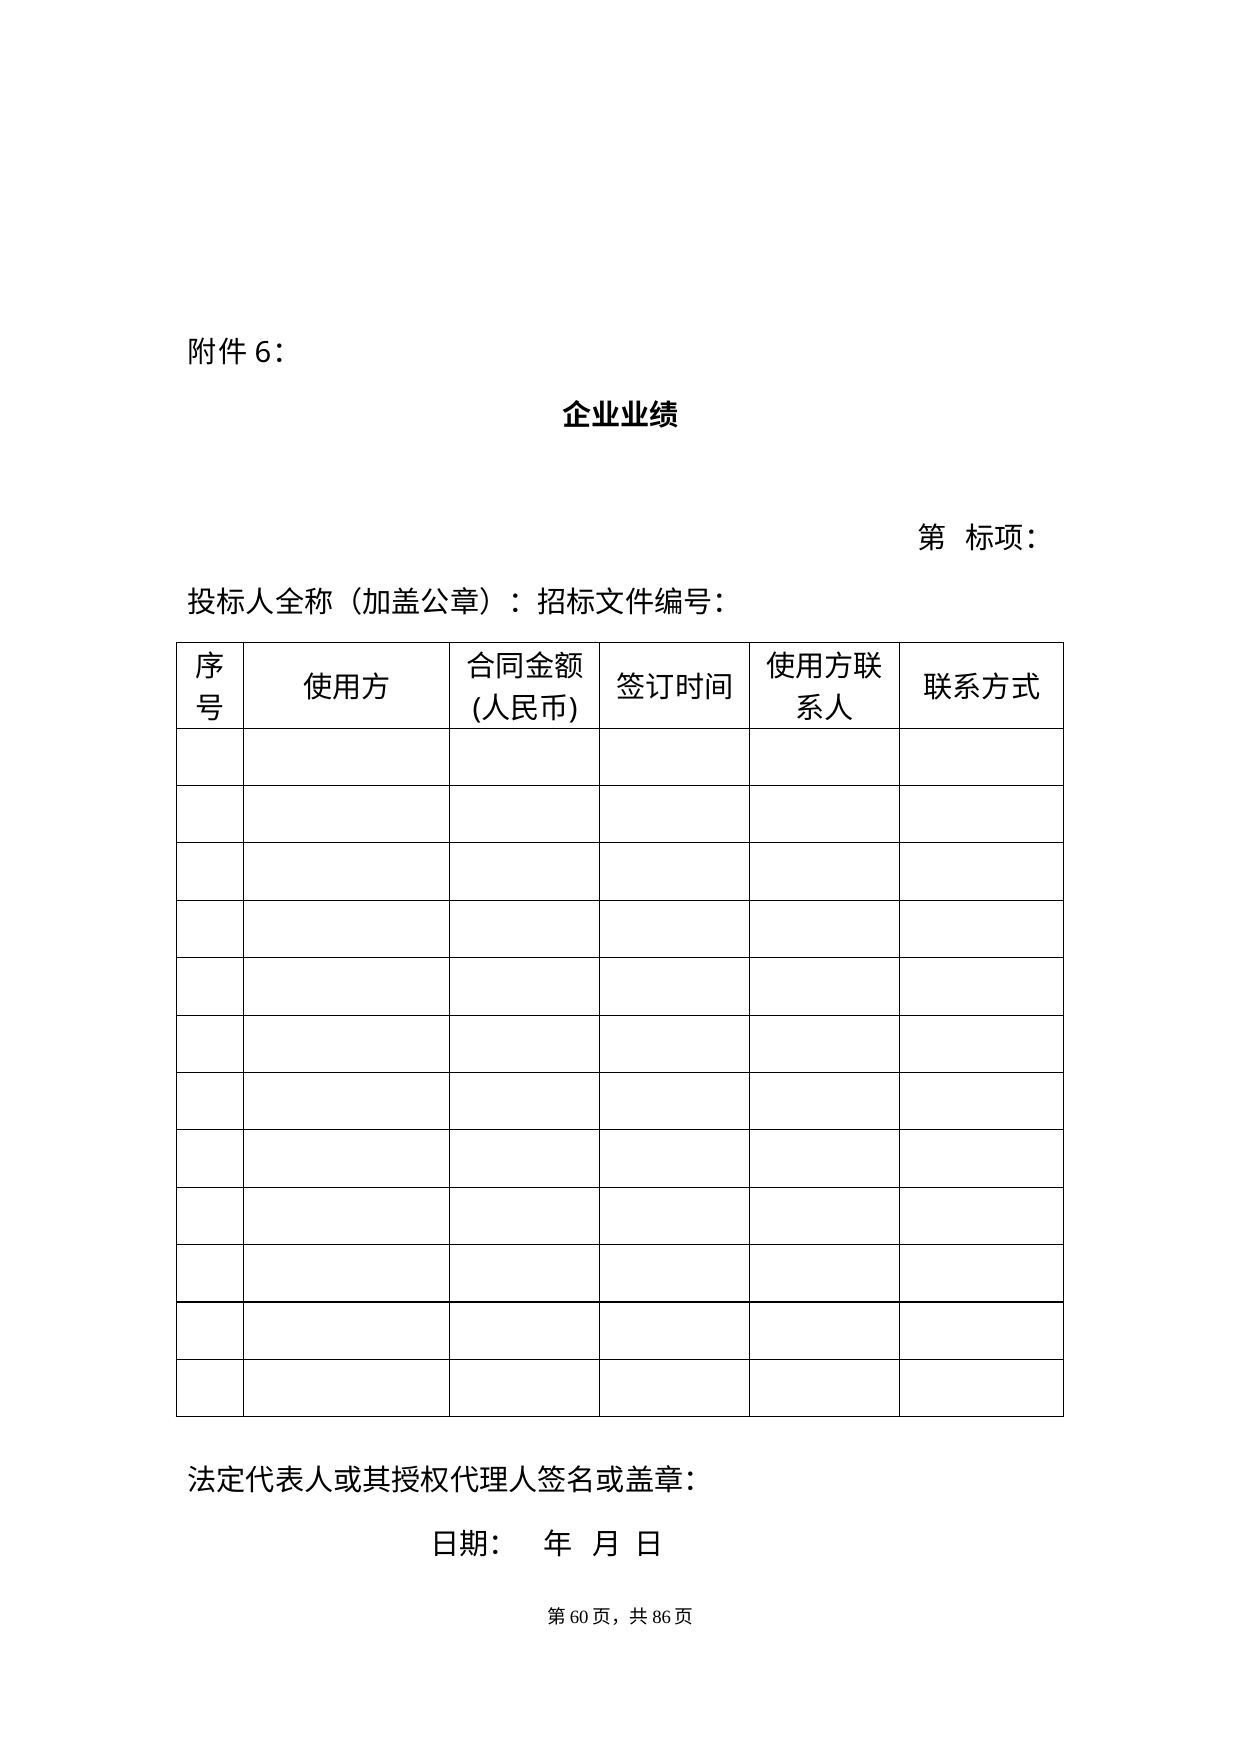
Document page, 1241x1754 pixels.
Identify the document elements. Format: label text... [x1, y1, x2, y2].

table_cell [600, 1130, 749, 1187]
table_cell [244, 1073, 449, 1129]
text 企业业绩 [187, 392, 1053, 434]
table_cell [450, 1016, 599, 1072]
table_cell [750, 1303, 899, 1359]
table_cell [244, 843, 449, 900]
table_cell [244, 1303, 449, 1359]
table_cell [177, 1130, 243, 1187]
table_cell [900, 1303, 1063, 1359]
table_cell [450, 729, 599, 785]
table_cell [600, 1016, 749, 1072]
table_cell [900, 1188, 1063, 1244]
table_cell [177, 1303, 243, 1359]
table_cell [750, 729, 899, 785]
table_cell [600, 1245, 749, 1301]
table_cell [450, 1188, 599, 1244]
table_cell [177, 843, 243, 900]
table_cell [900, 1130, 1063, 1187]
table_cell [600, 843, 749, 900]
table_header 使用方 [244, 643, 449, 727]
table_cell [900, 1073, 1063, 1129]
table_cell [177, 729, 243, 785]
table_header 联系方式 [900, 643, 1063, 727]
table_cell [600, 1303, 749, 1359]
table_cell [244, 1016, 449, 1072]
table_cell [450, 901, 599, 957]
table_cell [600, 786, 749, 842]
table_cell [750, 786, 899, 842]
table_cell [750, 1073, 899, 1129]
table_header 使用方联系人 [750, 643, 899, 727]
table_cell [177, 786, 243, 842]
table_cell [900, 729, 1063, 785]
text 法定代表人或其授权代理人签名或盖章： [187, 1457, 1053, 1499]
table_cell [450, 1360, 599, 1416]
table_cell [900, 901, 1063, 957]
table_cell [450, 1245, 599, 1301]
table_header 合同金额 (人民币) [450, 643, 599, 727]
table_cell [750, 1130, 899, 1187]
table_cell [450, 1130, 599, 1187]
table_cell [750, 1360, 899, 1416]
table_cell [177, 958, 243, 1014]
table_cell [450, 786, 599, 842]
table_cell [900, 843, 1063, 900]
table_cell [244, 958, 449, 1014]
table_cell [750, 901, 899, 957]
table_cell [600, 1073, 749, 1129]
table_cell [750, 1245, 899, 1301]
table_cell [177, 1016, 243, 1072]
table_cell [450, 843, 599, 900]
table_cell [600, 958, 749, 1014]
table_header 签订时间 [600, 643, 749, 727]
table_cell [750, 1016, 899, 1072]
table_cell [900, 958, 1063, 1014]
text 日期： 年 月 日 [187, 1520, 1053, 1563]
table_cell [900, 786, 1063, 842]
table_cell [244, 1245, 449, 1301]
table_cell [900, 1360, 1063, 1416]
table_cell [900, 1016, 1063, 1072]
text 第 标项： [187, 515, 1053, 557]
table_cell [177, 901, 243, 957]
table_cell [177, 1188, 243, 1244]
text 附件6： [187, 328, 1053, 371]
table_cell [450, 958, 599, 1014]
table_cell [244, 1188, 449, 1244]
table_cell [244, 1360, 449, 1416]
table_cell [600, 1360, 749, 1416]
table_cell [600, 1188, 749, 1244]
table_cell [750, 958, 899, 1014]
table_cell [750, 843, 899, 900]
table_cell [600, 729, 749, 785]
table_cell [244, 901, 449, 957]
table_cell [244, 1130, 449, 1187]
table_cell [177, 1245, 243, 1301]
text 投标人全称（加盖公章）：招标文件编号： [187, 578, 1053, 621]
table_cell [244, 786, 449, 842]
table_cell [450, 1073, 599, 1129]
table_cell [177, 1360, 243, 1416]
table_cell [600, 901, 749, 957]
table_cell [244, 729, 449, 785]
table_cell [750, 1188, 899, 1244]
table_cell [900, 1245, 1063, 1301]
table_header 序号 [177, 643, 243, 727]
table_cell [177, 1073, 243, 1129]
table_cell [450, 1303, 599, 1359]
